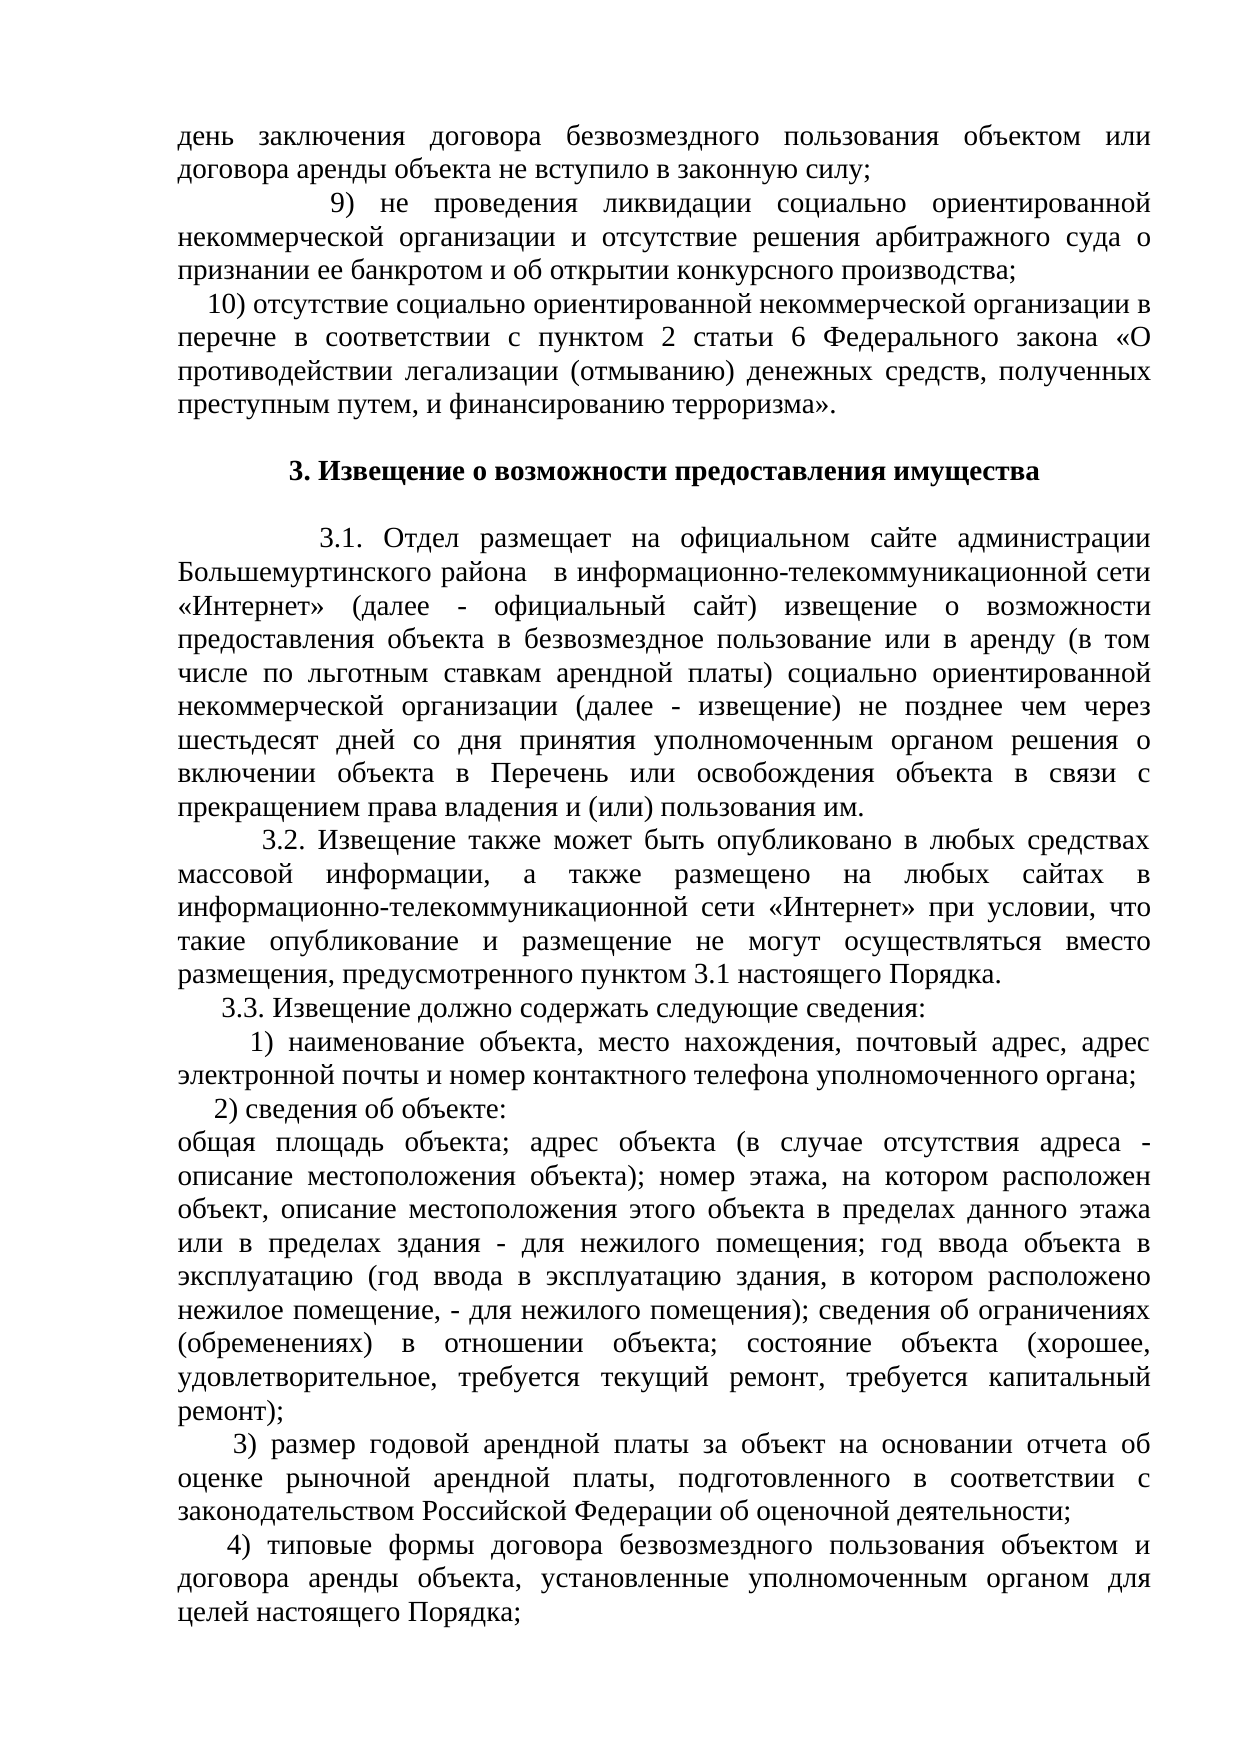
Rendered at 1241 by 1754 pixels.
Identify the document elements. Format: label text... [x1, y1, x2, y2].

text 3) размер годовой арендной платы за объект на основании отчета об оценке рыночной арендной платы, подготовленного в соответствии с законодательством Российской Федерации об оценочной деятельности; [177, 1426, 1152, 1527]
text общая площадь объекта; адрес объекта (в случае отсутствия адреса - описание местоположения объекта); номер этажа, на котором расположен объект, описание местоположения этого объекта в пределах данного этажа или в пределах здания - для нежилого помещения; год ввода объекта в эксплуатацию (год ввода в эксплуатацию здания, в котором расположено нежилое помещение, - для нежилого помещения); сведения об ограничениях (обременениях) в отношении объекта; состояние объекта (хорошее, удовлетворительное, требуется текущий ремонт, требуется капитальный ремонт); [177, 1124, 1152, 1426]
text 3. Извещение о возможности предоставления имущества [177, 453, 1152, 487]
text 3.1. Отдел размещает на официальном сайте администрации Большемуртинского района в информационно-телекоммуникационной сети «Интернет» (далее - официальный сайт) извещение о возможности предоставления объекта в безвозмездное пользование или в аренду (в том числе по льготным ставкам арендной платы) социально ориентированной некоммерческой организации (далее - извещение) не позднее чем через шестьдесят дней со дня принятия уполномоченным органом решения о включении объекта в Перечень или освобождения объекта в связи с прекращением права владения и (или) пользования им. [177, 521, 1152, 822]
text 10) отсутствие социально ориентированной некоммерческой организации в перечне в соответствии с пунктом 2 статьи 6 Федерального закона «О противодействии легализации (отмыванию) денежных средств, полученных преступным путем, и финансированию терроризма». [177, 286, 1152, 420]
text 1) наименование объекта, место нахождения, почтовый адрес, адрес электронной почты и номер контактного телефона уполномоченного органа; [177, 1024, 1152, 1091]
text 3.2. Извещение также может быть опубликовано в любых средствах массовой информации, а также размещено на любых сайтах в информационно-телекоммуникационной сети «Интернет» при условии, что такие опубликование и размещение не могут осуществляться вместо размещения, предусмотренного пунктом 3.1 настоящего Порядка. [177, 822, 1152, 990]
text 4) типовые формы договора безвозмездного пользования объектом и договора аренды объекта, установленные уполномоченным органом для целей настоящего Порядка; [177, 1527, 1152, 1627]
text 3.3. Извещение должно содержать следующие сведения: [177, 990, 1152, 1024]
text 2) сведения об объекте: [177, 1091, 1152, 1124]
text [177, 118, 1152, 185]
text 9) не проведения ликвидации социально ориентированной некоммерческой организации и отсутствие решения арбитражного суда о признании ее банкротом и об открытии конкурсного производства; [177, 185, 1152, 286]
